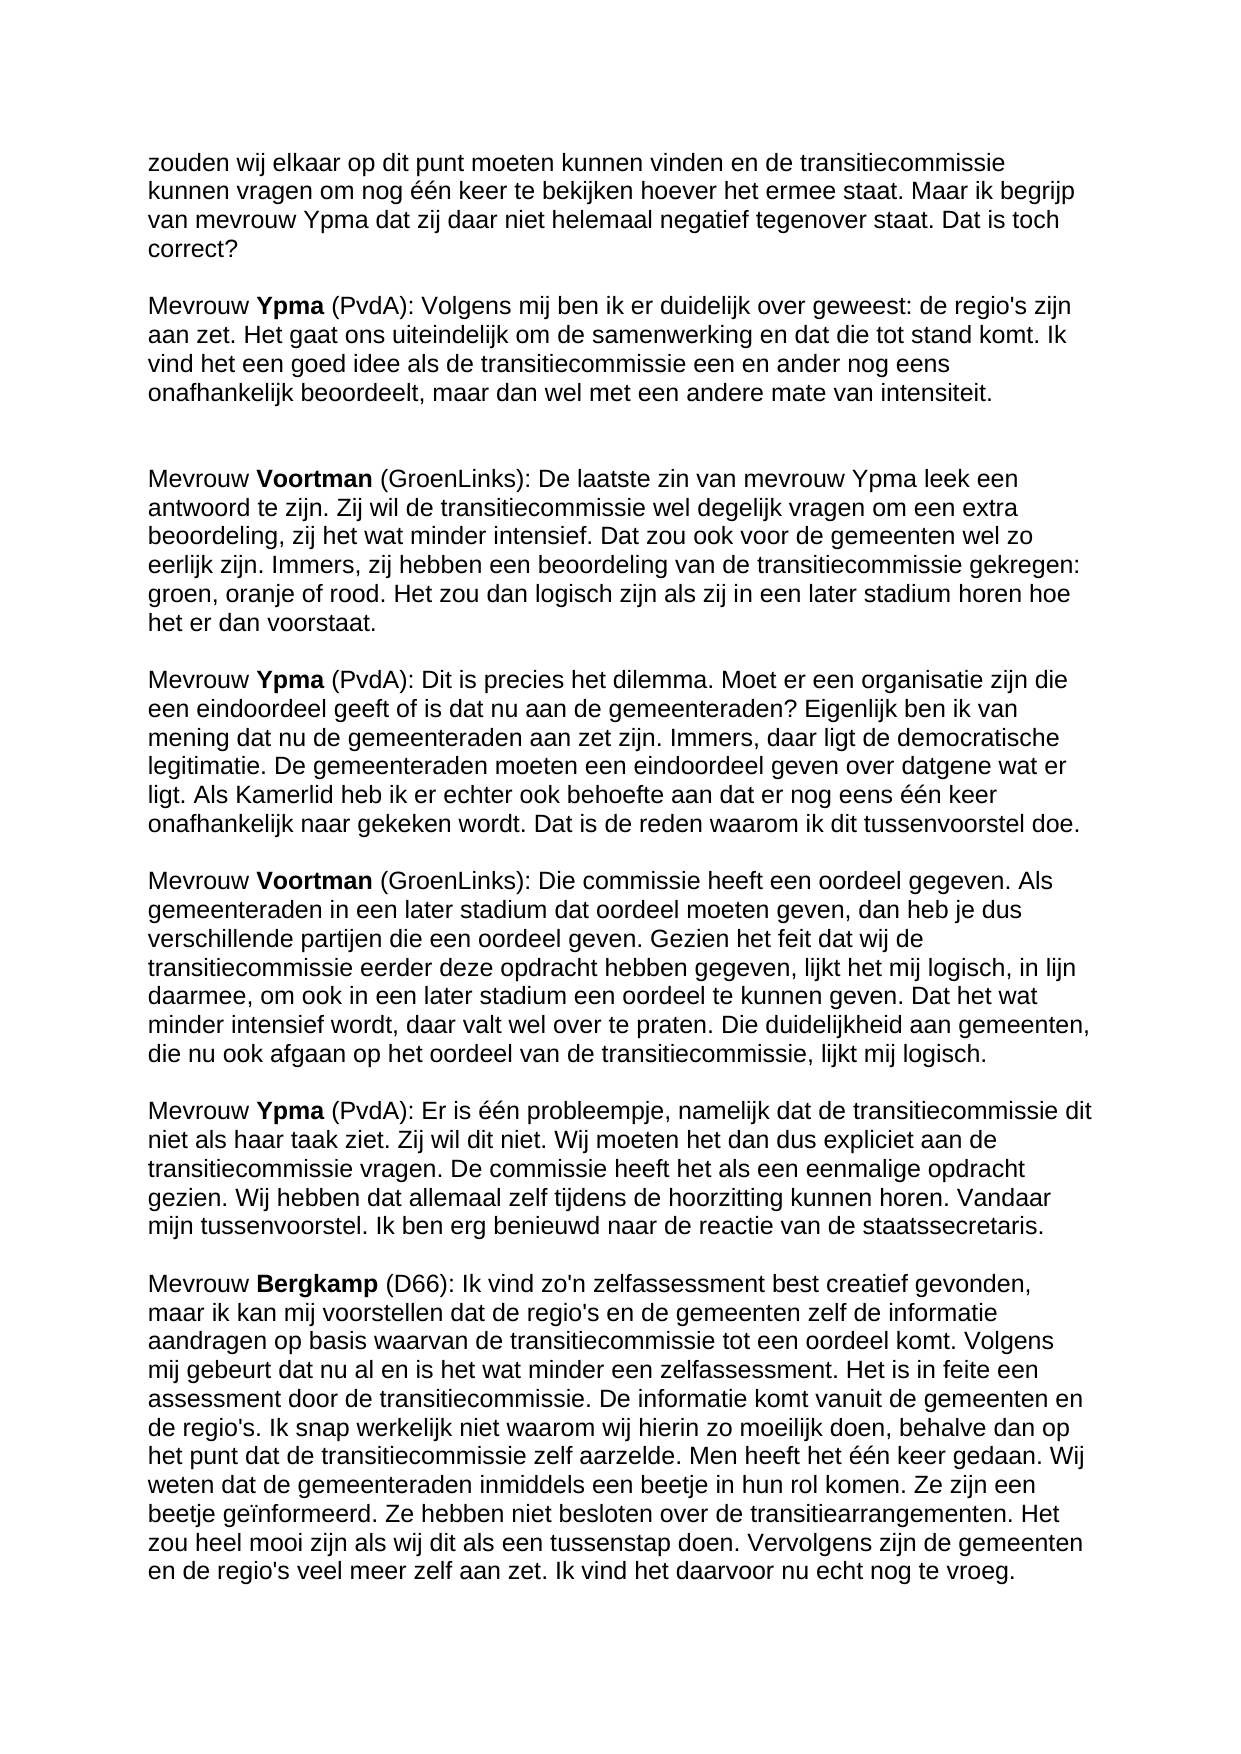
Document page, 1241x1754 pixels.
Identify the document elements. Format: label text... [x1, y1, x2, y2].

text Mevrouw Voortman (GroenLinks): Die commissie heeft een oordeel gegeven. Als gemeenteraden in een later stadium dat oordeel moeten geven, dan heb je dus verschillende partijen die een oordeel geven. Gezien het feit dat wij de transitiecommissie eerder deze opdracht hebben gegeven, lijkt het mij logisch, in lijn daarmee, om ook in een later stadium een oordeel te kunnen geven. Dat het wat minder intensief wordt, daar valt wel over te praten. Die duidelijkheid aan gemeenten, die nu ook afgaan op het oordeel van de transitiecommissie, lijkt mij logisch. [148, 866, 1093, 1068]
text Mevrouw Ypma (PvdA): Er is één probleempje, namelijk dat de transitiecommissie dit niet als haar taak ziet. Zij wil dit niet. Wij moeten het dan dus expliciet aan de transitiecommissie vragen. De commissie heeft het als een eenmalige opdracht gezien. Wij hebben dat allemaal zelf tijdens de hoorzitting kunnen horen. Vandaar mijn tussenvoorstel. Ik ben erg benieuwd naar de reactie van de staatssecretaris. [148, 1096, 1093, 1240]
text Mevrouw Ypma (PvdA): Volgens mij ben ik er duidelijk over geweest: de regio's zijn aan zet. Het gaat ons uiteindelijk om de samenwerking en dat die tot stand komt. Ik vind het een goed idee als de transitiecommissie een en ander nog eens onafhankelijk beoordeelt, maar dan wel met een andere mate van intensiteit. [148, 291, 1093, 406]
text Mevrouw Bergkamp (D66): Ik vind zo'n zelfassessment best creatief gevonden, maar ik kan mij voorstellen dat de regio's en de gemeenten zelf de informatie aandragen op basis waarvan de transitiecommissie tot een oordeel komt. Volgens mij gebeurt dat nu al en is het wat minder een zelfassessment. Het is in feite een assessment door de transitiecommissie. De informatie komt vanuit de gemeenten en de regio's. Ik snap werkelijk niet waarom wij hierin zo moeilijk doen, behalve dan op het punt dat de transitiecommissie zelf aarzelde. Men heeft het één keer gedaan. Wij weten dat de gemeenteraden inmiddels een beetje in hun rol komen. Ze zijn een beetje geïnformeerd. Ze hebben niet besloten over de transitiearrangementen. Het zou heel mooi zijn als wij dit als een tussenstap doen. Vervolgens zijn de gemeenten en de regio's veel meer zelf aan zet. Ik vind het daarvoor nu echt nog te vroeg. [148, 1269, 1093, 1585]
text Mevrouw Voortman (GroenLinks): De laatste zin van mevrouw Ypma leek een antwoord te zijn. Zij wil de transitiecommissie wel degelijk vragen om een extra beoordeling, zij het wat minder intensief. Dat zou ook voor de gemeenten wel zo eerlijk zijn. Immers, zij hebben een beoordeling van de transitiecommissie gekregen: groen, oranje of rood. Het zou dan logisch zijn als zij in een later stadium horen hoe het er dan voorstaat. [148, 464, 1093, 636]
text Mevrouw Ypma (PvdA): Dit is precies het dilemma. Moet er een organisatie zijn die een eindoordeel geeft of is dat nu aan de gemeenteraden? Eigenlijk ben ik van mening dat nu de gemeenteraden aan zet zijn. Immers, daar ligt de democratische legitimatie. De gemeenteraden moeten een eindoordeel geven over datgene wat er ligt. Als Kamerlid heb ik er echter ook behoefte aan dat er nog eens één keer onafhankelijk naar gekeken wordt. Dat is de reden waarom ik dit tussenvoorstel doe. [148, 665, 1093, 838]
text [148, 148, 1093, 263]
